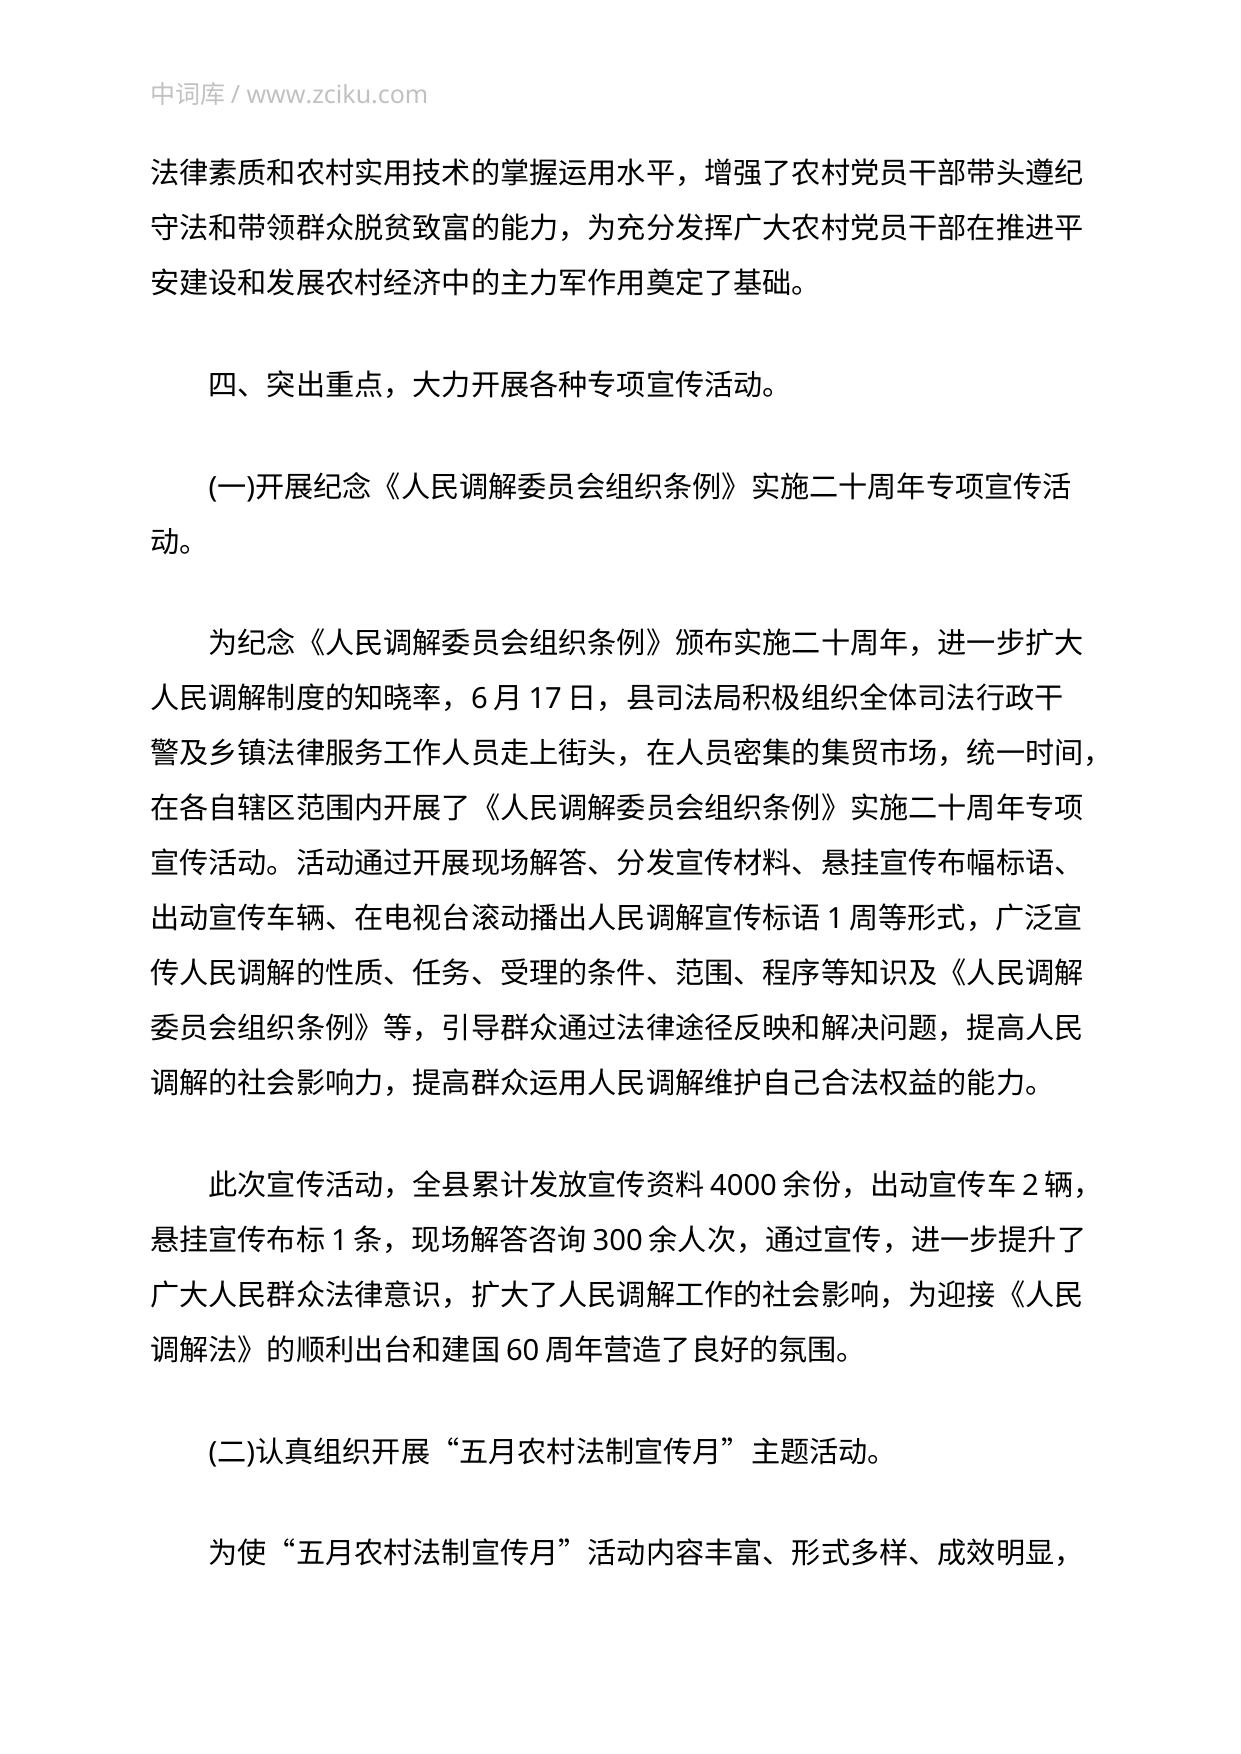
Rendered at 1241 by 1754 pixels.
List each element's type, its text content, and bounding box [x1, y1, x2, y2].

text (一)开展纪念《人民调解委员会组织条例》实施二十周年专项宣传活动。 [150, 463, 1090, 561]
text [150, 1530, 1090, 1572]
text 四、突出重点，大力开展各种专项宣传活动。 [150, 362, 1090, 404]
text 此次宣传活动，全县累计发放宣传资料4000余份，出动宣传车2辆，悬挂宣传布标1条，现场解答咨询300余人次，通过宣传，进一步提升了广大人民群众法律意识，扩大了人民调解工作的社会影响，为迎接《人民调解法》的顺利出台和建国60周年营造了良好的氛围。 [150, 1161, 1090, 1368]
text 为纪念《人民调解委员会组织条例》颁布实施二十周年，进一步扩大人民调解制度的知晓率，6月17日，县司法局积极组织全体司法行政干警及乡镇法律服务工作人员走上街头，在人员密集的集贸市场，统一时间，在各自辖区范围内开展了《人民调解委员会组织条例》实施二十周年专项宣传活动。活动通过开展现场解答、分发宣传材料、悬挂宣传布幅标语、出动宣传车辆、在电视台滚动播出人民调解宣传标语1周等形式，广泛宣传人民调解的性质、任务、受理的条件、范围、程序等知识及《人民调解委员会组织条例》等，引导群众通过法律途径反映和解决问题，提高人民调解的社会影响力，提高群众运用人民调解维护自己合法权益的能力。 [150, 620, 1090, 1102]
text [150, 150, 1090, 302]
text (二)认真组织开展“五月农村法制宣传月”主题活动。 [150, 1428, 1090, 1471]
